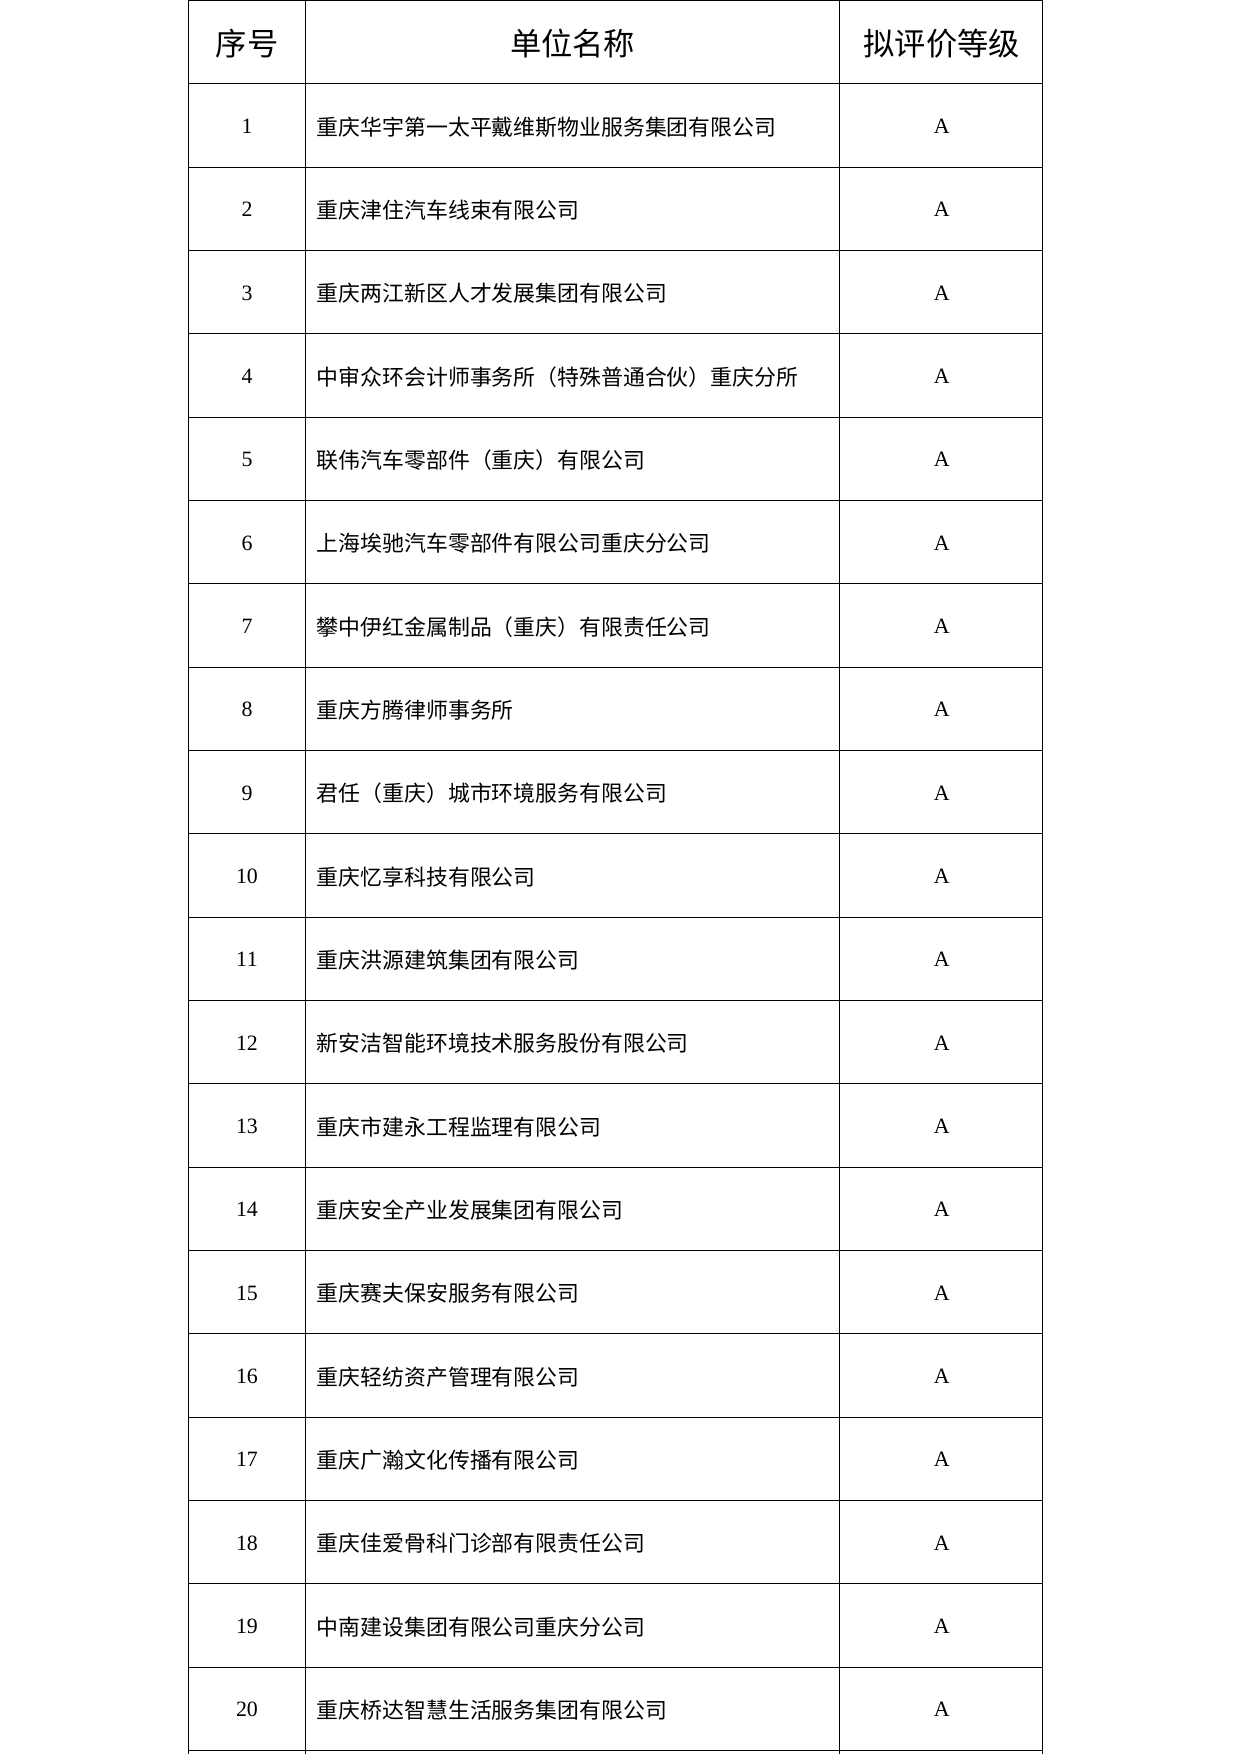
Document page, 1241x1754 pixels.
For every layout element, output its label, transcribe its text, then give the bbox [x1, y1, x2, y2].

table_cell 14 [189, 1168, 305, 1250]
table_cell A [840, 84, 1042, 167]
table_cell A [840, 1001, 1042, 1083]
table_cell A [840, 1668, 1042, 1750]
table_cell A [840, 1168, 1042, 1250]
table_cell 6 [189, 501, 305, 583]
table_cell 君任（重庆）城市环境服务有限公司 [306, 751, 839, 833]
table_cell 7 [189, 584, 305, 667]
table_cell A [840, 1334, 1042, 1417]
table_cell 上海埃驰汽车零部件有限公司重庆分公司 [306, 501, 839, 583]
table_cell 18 [189, 1501, 305, 1583]
table_header 拟评价等级 [840, 1, 1042, 83]
table_cell 19 [189, 1584, 305, 1667]
table_cell 9 [189, 751, 305, 833]
table_header 单位名称 [306, 1, 839, 83]
table_cell A [840, 1418, 1042, 1500]
table_cell A [840, 501, 1042, 583]
table_cell A [840, 834, 1042, 917]
table_cell 2 [189, 168, 305, 250]
table_cell 重庆方腾律师事务所 [306, 668, 839, 750]
table_cell 20 [189, 1668, 305, 1750]
table_cell 重庆忆享科技有限公司 [306, 834, 839, 917]
table_cell 重庆洪源建筑集团有限公司 [306, 918, 839, 1000]
table_cell A [840, 1251, 1042, 1333]
table_cell 新安洁智能环境技术服务股份有限公司 [306, 1001, 839, 1083]
table_cell 3 [189, 251, 305, 333]
table_cell 重庆华宇第一太平戴维斯物业服务集团有限公司 [306, 84, 839, 167]
table_cell 攀中伊红金属制品（重庆）有限责任公司 [306, 584, 839, 667]
table_cell 17 [189, 1418, 305, 1500]
table_cell A [840, 918, 1042, 1000]
table_cell 重庆轻纺资产管理有限公司 [306, 1334, 839, 1417]
table_cell 8 [189, 668, 305, 750]
table_cell 重庆赛夫保安服务有限公司 [306, 1251, 839, 1333]
table_cell A [840, 418, 1042, 500]
table_cell 重庆津住汽车线束有限公司 [306, 168, 839, 250]
table_cell 16 [189, 1334, 305, 1417]
table_cell A [840, 1501, 1042, 1583]
table_cell 联伟汽车零部件（重庆）有限公司 [306, 418, 839, 500]
table_cell A [840, 1584, 1042, 1667]
table_cell 重庆广瀚文化传播有限公司 [306, 1418, 839, 1500]
table_cell A [840, 584, 1042, 667]
table_cell A [840, 668, 1042, 750]
table_cell 5 [189, 418, 305, 500]
table_cell 13 [189, 1084, 305, 1167]
table_cell 12 [189, 1001, 305, 1083]
table_cell 4 [189, 334, 305, 417]
table_cell 1 [189, 84, 305, 167]
table_cell 重庆桥达智慧生活服务集团有限公司 [306, 1668, 839, 1750]
table_cell 中南建设集团有限公司重庆分公司 [306, 1584, 839, 1667]
table_cell 中审众环会计师事务所（特殊普通合伙）重庆分所 [306, 334, 839, 417]
table_header 序号 [189, 1, 305, 83]
table_cell 10 [189, 834, 305, 917]
table_cell A [840, 168, 1042, 250]
table_cell A [840, 334, 1042, 417]
table_cell A [840, 1084, 1042, 1167]
table_cell 重庆佳爱骨科门诊部有限责任公司 [306, 1501, 839, 1583]
table_cell A [840, 751, 1042, 833]
table_cell 重庆安全产业发展集团有限公司 [306, 1168, 839, 1250]
table_cell 15 [189, 1251, 305, 1333]
table_cell A [840, 251, 1042, 333]
table_cell 重庆两江新区人才发展集团有限公司 [306, 251, 839, 333]
table_cell 重庆市建永工程监理有限公司 [306, 1084, 839, 1167]
table_cell 11 [189, 918, 305, 1000]
